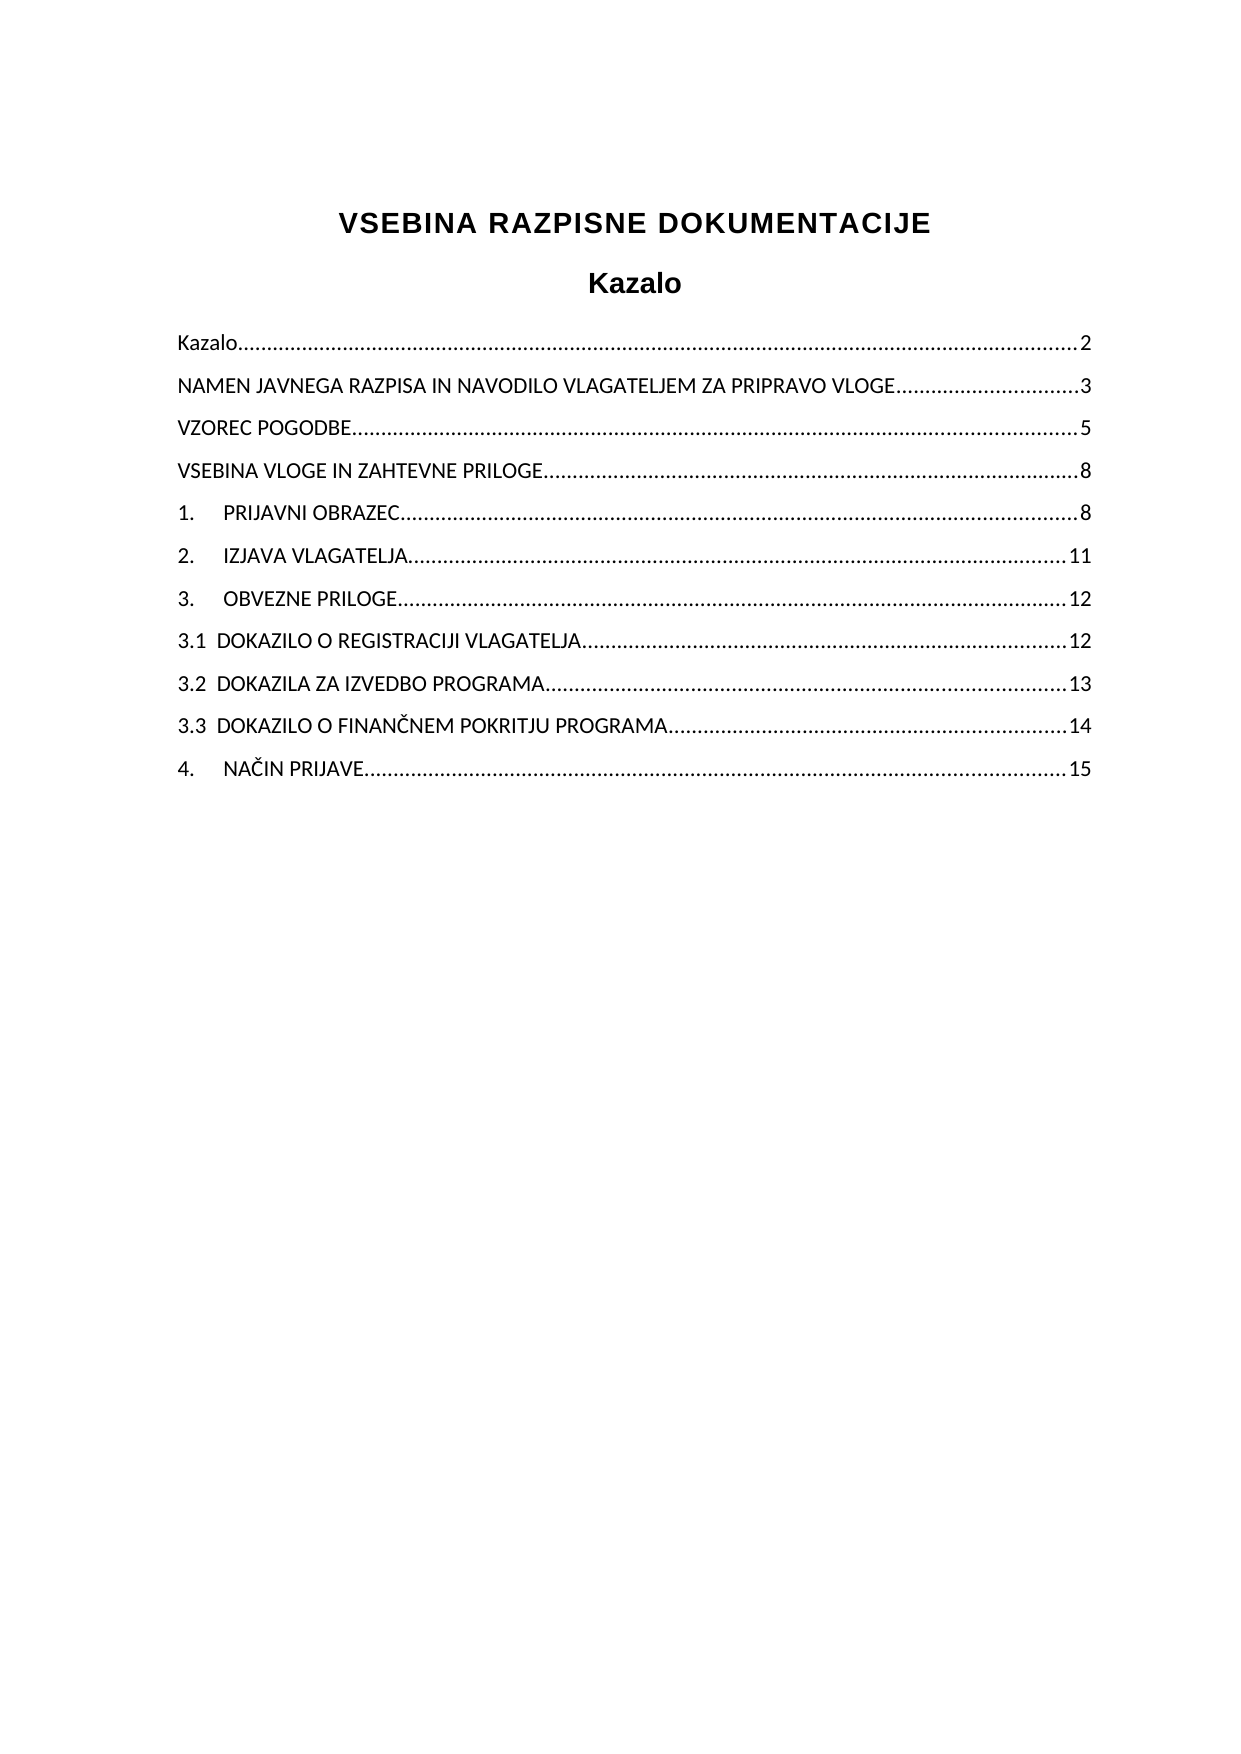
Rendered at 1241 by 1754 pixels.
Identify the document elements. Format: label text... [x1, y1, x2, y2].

subtitle VSEBINA RAZPISNE DOKUMENTACIJE [177, 206, 1092, 239]
